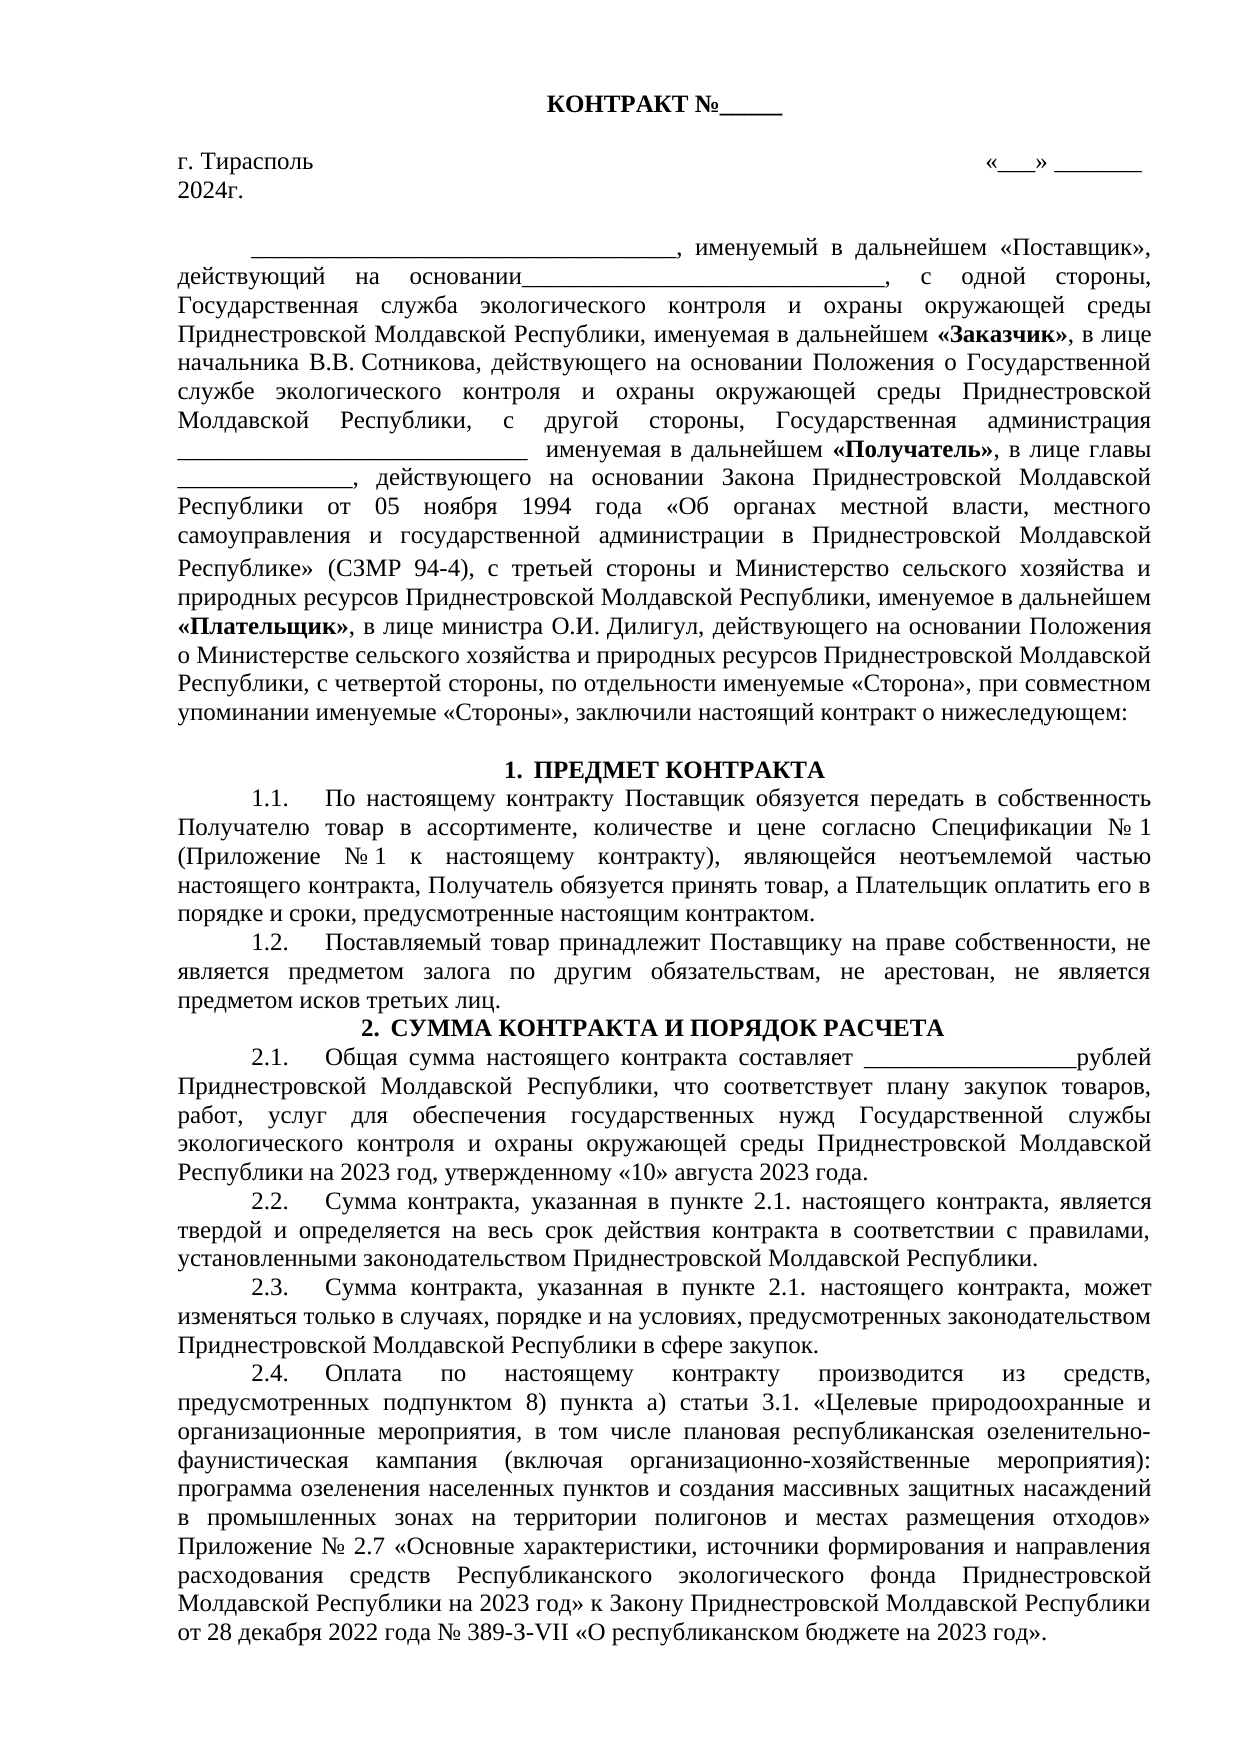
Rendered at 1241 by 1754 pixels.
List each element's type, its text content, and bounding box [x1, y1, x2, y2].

text 1.2. Поставляемый товар принадлежит Поставщику на праве собственности, не является предметом залога по другим обязательствам, не арестован, не является предметом исков третьих лиц. [177, 927, 1152, 1013]
text 1.1. По настоящему контракту Поставщик обязуется передать в собственность Получателю товар в ассортименте, количестве и цене согласно Спецификации № 1 (Приложение № 1 к настоящему контракту), являющейся неотъемлемой частью настоящего контракта, Получатель обязуется принять товар, а Плательщик оплатить его в порядке и сроки, предусмотренные настоящим контрактом. [177, 783, 1152, 927]
text 2.3. Сумма контракта, указанная в пункте 2.1. настоящего контракта, может изменяться только в случаях, порядке и на условиях, предусмотренных законодательством Приднестровской Молдавской Республики в сфере закупок. [177, 1272, 1152, 1358]
text 2.4. Оплата по настоящему контракту производится из средств, предусмотренных подпунктом 8) пункта а) статьи 3.1. «Целевые природоохранные и организационные мероприятия, в том числе плановая республиканская озеленительно-фаунистическая кампания (включая организационно-хозяйственные мероприятия): программа озеленения населенных пунктов и создания массивных защитных насаждений в промышленных зонах на территории полигонов и местах размещения отходов» Приложение № 2.7 «Основные характеристики, источники формирования и направления расходования средств Республиканского экологического фонда Приднестровской Молдавской Республики на 2023 год» к Закону Приднестровской Молдавской Республики от 28 декабря 2022 года № 389-З-VII «О республиканском бюджете на 2023 год». [177, 1358, 1152, 1646]
text __________________________________, именуемый в дальнейшем «Поставщик», действующий на основании_____________________________, с одной стороны, Государственная служба экологического контроля и охраны окружающей среды Приднестровской Молдавской Республики, именуемая в дальнейшем «Заказчик», в лице начальника В.В. Сотникова, действующего на основании Положения о Государственной службе экологического контроля и охраны окружающей среды Приднестровской Молдавской Республики, с другой стороны, Государственная администрация ____________________________ именуемая в дальнейшем «Получатель», в лице главы ______________, действующего на основании Закона Приднестровской Молдавской Республики от 05 ноября 1994 года «Об органах местной власти, местного самоуправления и государственной администрации в Приднестровской Молдавской Республике» (СЗМР 94-4), с третьей стороны и Министерство сельского хозяйства и природных ресурсов Приднестровской Молдавской Республики, именуемое в дальнейшем «Плательщик», в лице министра О.И. Дилигул, действующего на основании Положения о Министерстве сельского хозяйства и природных ресурсов Приднестровской Молдавской Республики, с четвертой стороны, по отдельности именуемые «Сторона», при совместном упоминании именуемые «Стороны», заключили настоящий контракт о нижеследующем: [177, 232, 1152, 726]
text г. Тирасполь «___» _______ 2024г. [177, 146, 1152, 204]
text 1. ПРЕДМЕТ КОНТРАКТА [177, 755, 1152, 783]
text КОНТРАКТ №_____ [177, 89, 1152, 117]
text 2.2. Сумма контракта, указанная в пункте 2.1. настоящего контракта, является твердой и определяется на весь срок действия контракта в соответствии с правилами, установленными законодательством Приднестровской Молдавской Республики. [177, 1186, 1152, 1272]
text 2.1. Общая сумма настоящего контракта составляет _________________рублей Приднестровской Молдавской Республики, что соответствует плану закупок товаров, работ, услуг для обеспечения государственных нужд Государственной службы экологического контроля и охраны окружающей среды Приднестровской Молдавской Республики на 2023 год, утвержденному «10» августа 2023 года. [177, 1042, 1152, 1186]
list 2. СУММА КОНТРАКТА И ПОРЯДОК РАСЧЕТА [177, 1013, 1128, 1042]
